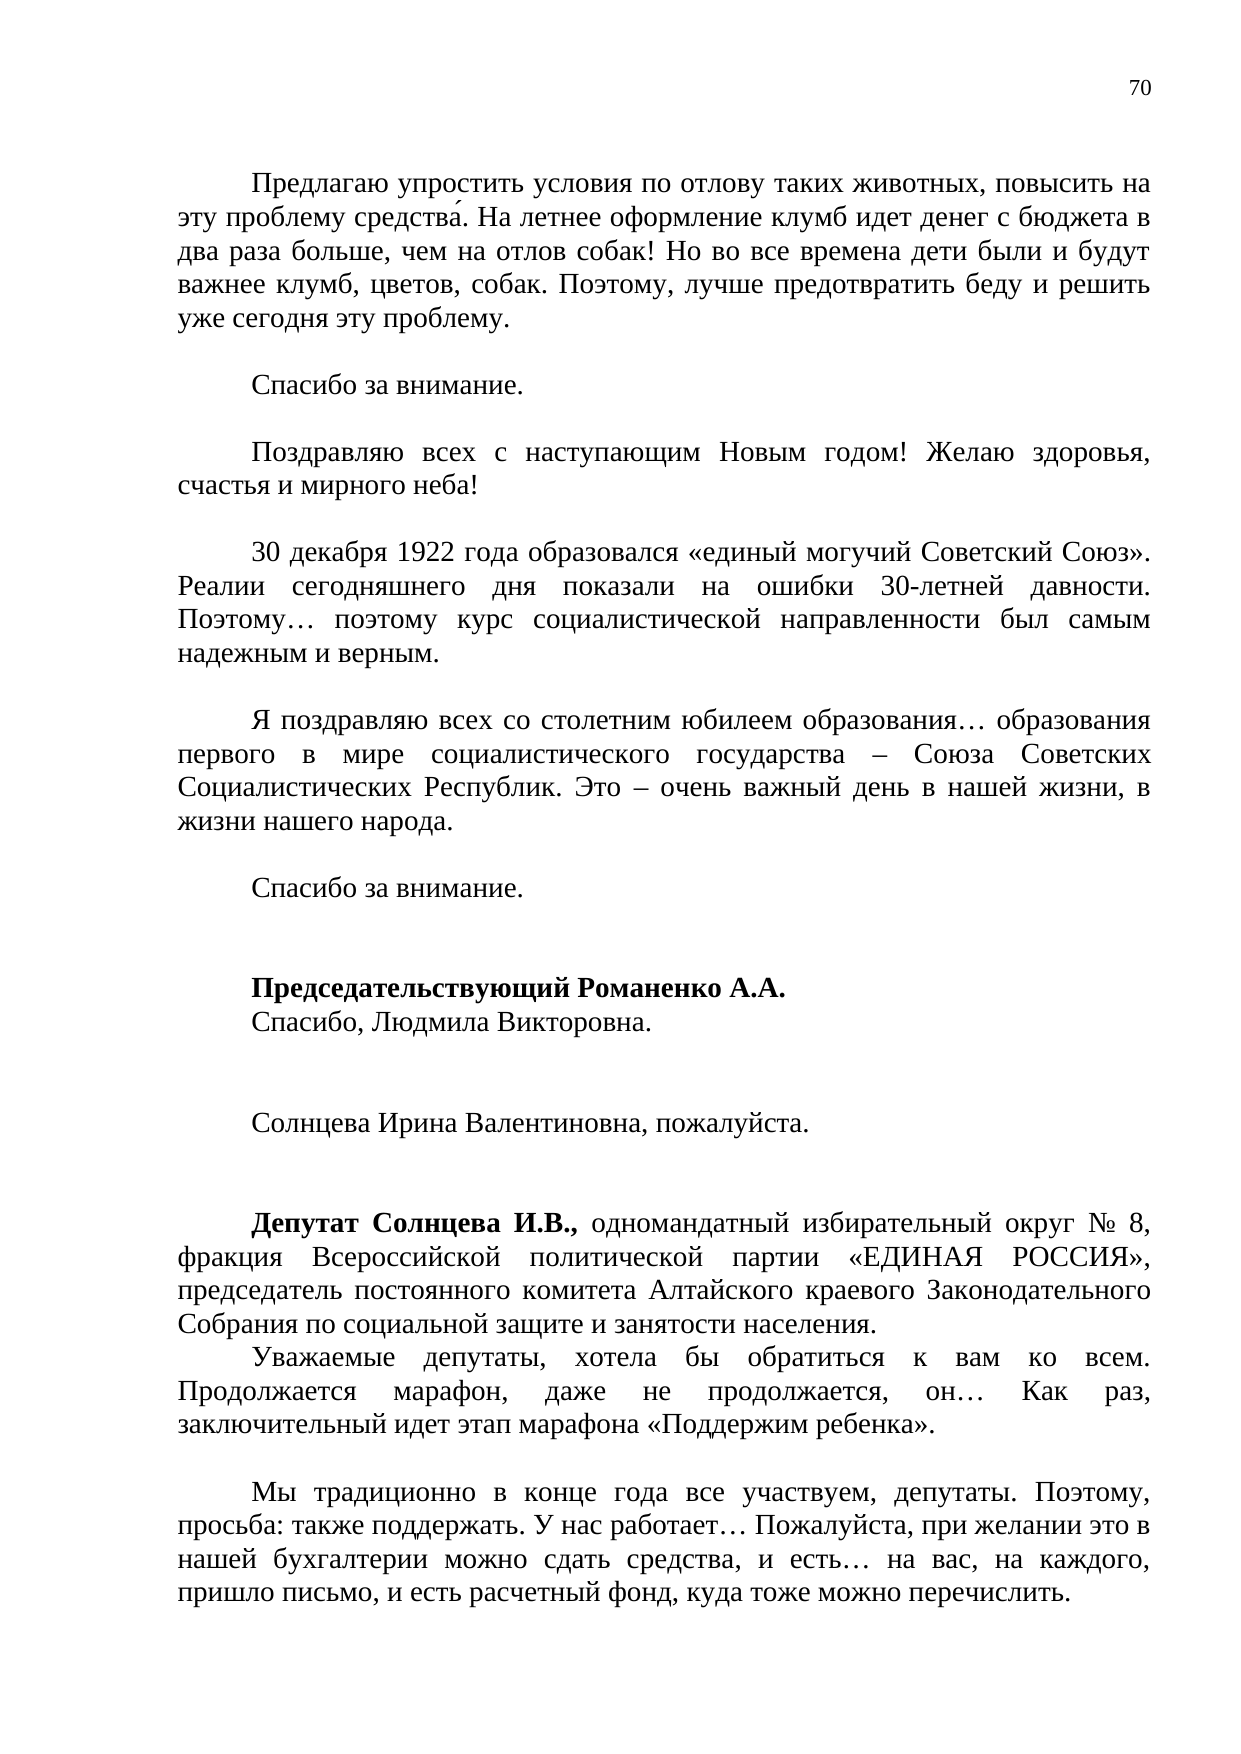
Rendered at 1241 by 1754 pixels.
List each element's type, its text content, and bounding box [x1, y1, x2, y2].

text Мы традиционно в конце года все участвуем, депутаты. Поэтому, просьба: также поддержать. У нас работает… Пожалуйста, при желании это в нашей бухгалтерии можно сдать средства, и есть… на вас, на каждого, пришло письмо, и есть расчетный фонд, куда тоже можно перечислить. [177, 1474, 1152, 1608]
text Я поздравляю всех со столетним юбилеем образования… образования первого в мире социалистического государства – Союза Советских Социалистических Республик. Это – очень важный день в нашей жизни, в жизни нашего народа. [177, 702, 1152, 836]
text 30 декабря 1922 года образовался «единый могучий Советский Союз». Реалии сегодняшнего дня показали на ошибки 30-летней давности. Поэтому… поэтому курс социалистической направленности был самым надежным и верным. [177, 534, 1152, 669]
text Предлагаю упростить условия по отлову таких животных, повысить на эту проблему средства́. На летнее оформление клумб идет денег с бюджета в два раза больше, чем на отлов собак! Но во все времена дети были и будут важнее клумб, цветов, собак. Поэтому, лучше предотвратить беду и решить уже сегодня эту проблему. [177, 166, 1152, 333]
text Спасибо за внимание. [177, 870, 1152, 903]
text Депутат Солнцева И.В., одномандатный избирательный округ № 8, фракция Всероссийской политической партии «ЕДИНАЯ РОССИЯ», председатель постоянного комитета Алтайского краевого Законодательного Собрания по социальной защите и занятости населения. [177, 1205, 1152, 1339]
text Спасибо за внимание. [177, 367, 1152, 400]
text Спасибо, Людмила Викторовна. [177, 1004, 1152, 1038]
text Председательствующий Романенко А.А. [177, 971, 1152, 1004]
text Солнцева Ирина Валентиновна, пожалуйста. [177, 1105, 1152, 1138]
text Поздравляю всех с наступающим Новым годом! Желаю здоровья, счастья и мирного неба! [177, 434, 1152, 501]
text Уважаемые депутаты, хотела бы обратиться к вам ко всем. Продолжается марафон, даже не продолжается, он… Как раз, заключительный идет этап марафона «Поддержим ребенка». [177, 1339, 1152, 1440]
